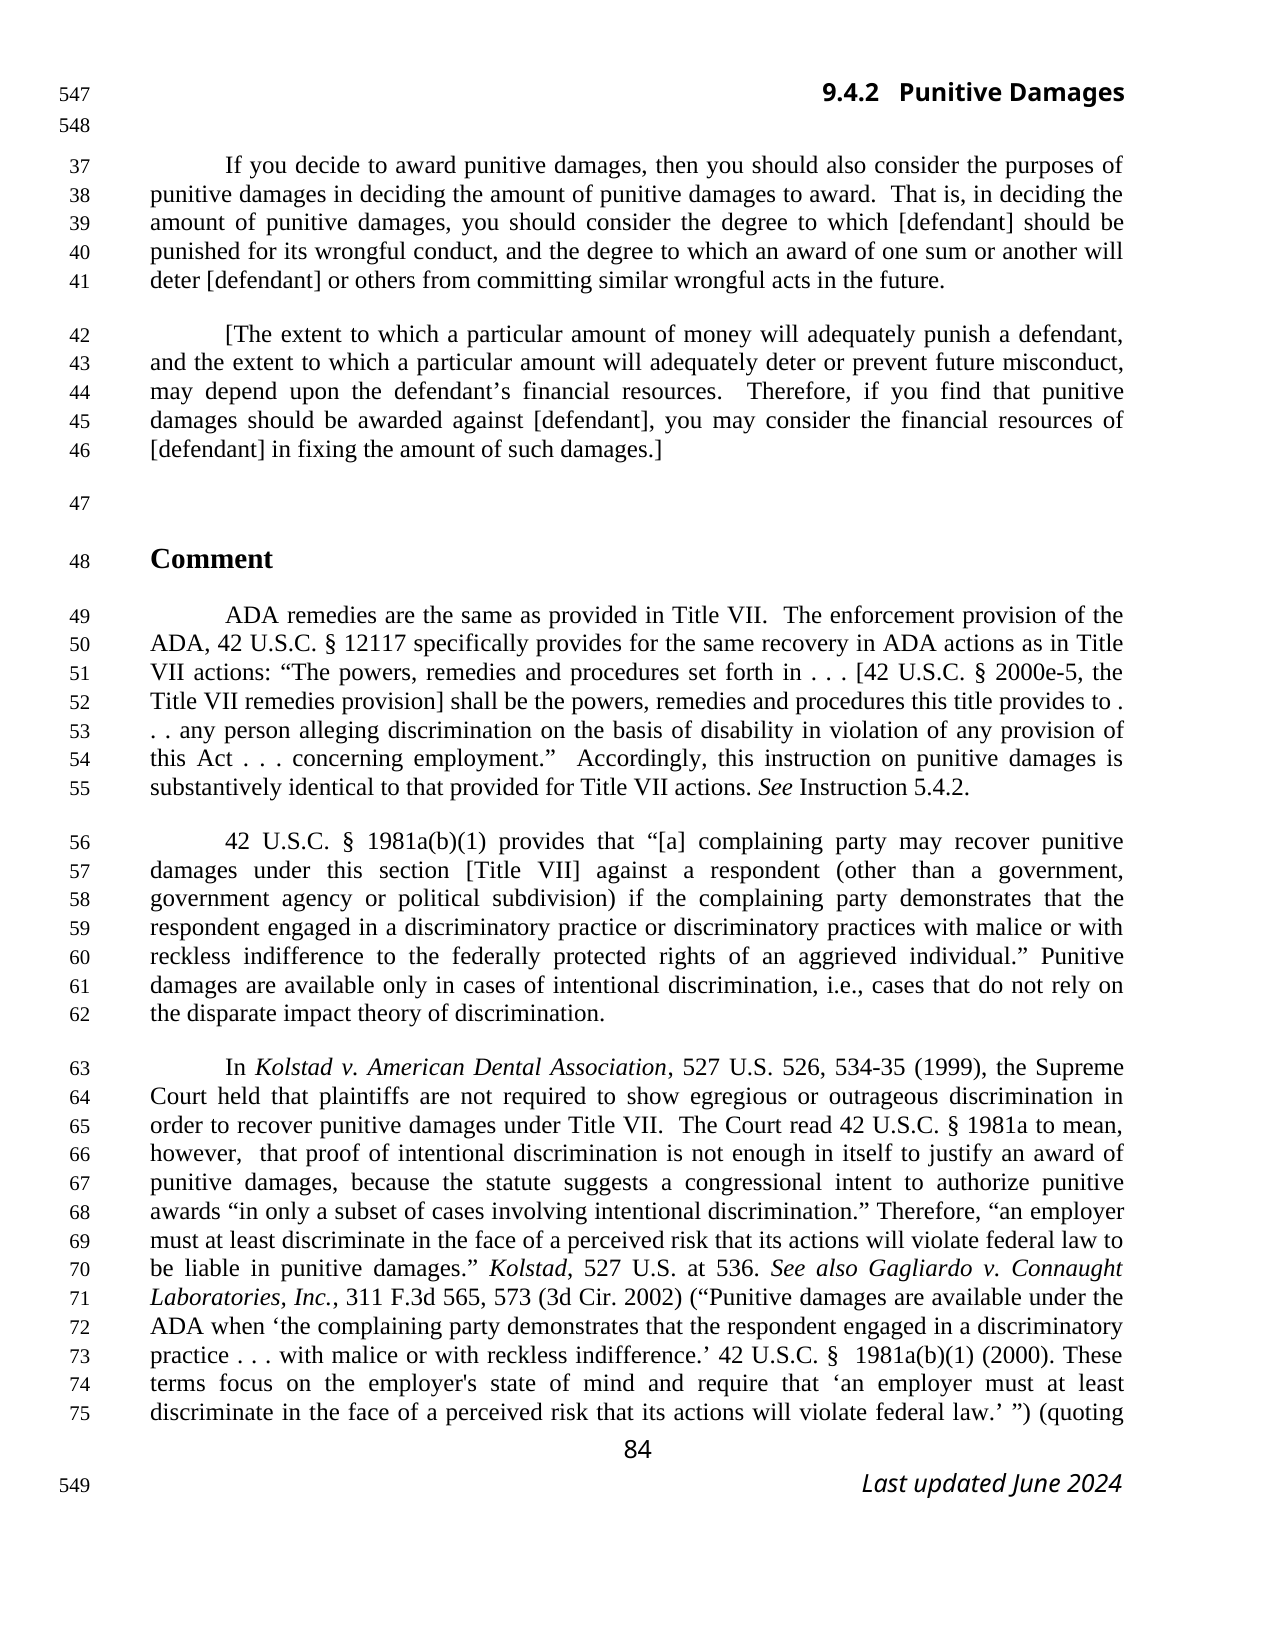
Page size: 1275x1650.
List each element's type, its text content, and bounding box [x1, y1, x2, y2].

text [The extent to which a particular amount of money will adequately punish a defendant, and the extent to which a particular amount will adequately deter or prevent future misconduct, may depend upon the defendant’s financial resources. Therefore, if you find that punitive damages should be awarded against [defendant], you may consider the financial resources of [defendant] in fixing the amount of such damages.] [150, 319, 1125, 462]
text ADA remedies are the same as provided in Title VII. The enforcement provision of the ADA, 42 U.S.C. § 12117 specifically provides for the same recovery in ADA actions as in Title VII actions: “The powers, remedies and procedures set forth in . . . [42 U.S.C. § 2000e-5, the Title VII remedies provision] shall be the powers, remedies and procedures this title provides to . . . any person alleging discrimination on the basis of disability in violation of any provision of this Act . . . concerning employment.” Accordingly, this instruction on punitive damages is substantively identical to that provided for Title VII actions. See Instruction 5.4.2. [150, 600, 1125, 801]
text 42 U.S.C. § 1981a(b)(1) provides that “[a] complaining party may recover punitive damages under this section [Title VII] against a respondent (other than a government, government agency or political subdivision) if the complaining party demonstrates that the respondent engaged in a discriminatory practice or discriminatory practices with malice or with reckless indifference to the federally protected rights of an aggrieved individual.” Punitive damages are available only in cases of intentional discrimination, i.e., cases that do not rely on the disparate impact theory of discrimination. [150, 826, 1125, 1027]
text Comment [150, 541, 1125, 575]
text If you decide to award punitive damages, then you should also consider the purposes of punitive damages in deciding the amount of punitive damages to award. That is, in deciding the amount of punitive damages, you should consider the degree to which [defendant] should be punished for its wrongful conduct, and the degree to which an award of one sum or another will deter [defendant] or others from committing similar wrongful acts in the future. [150, 150, 1125, 294]
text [150, 1052, 1125, 1426]
